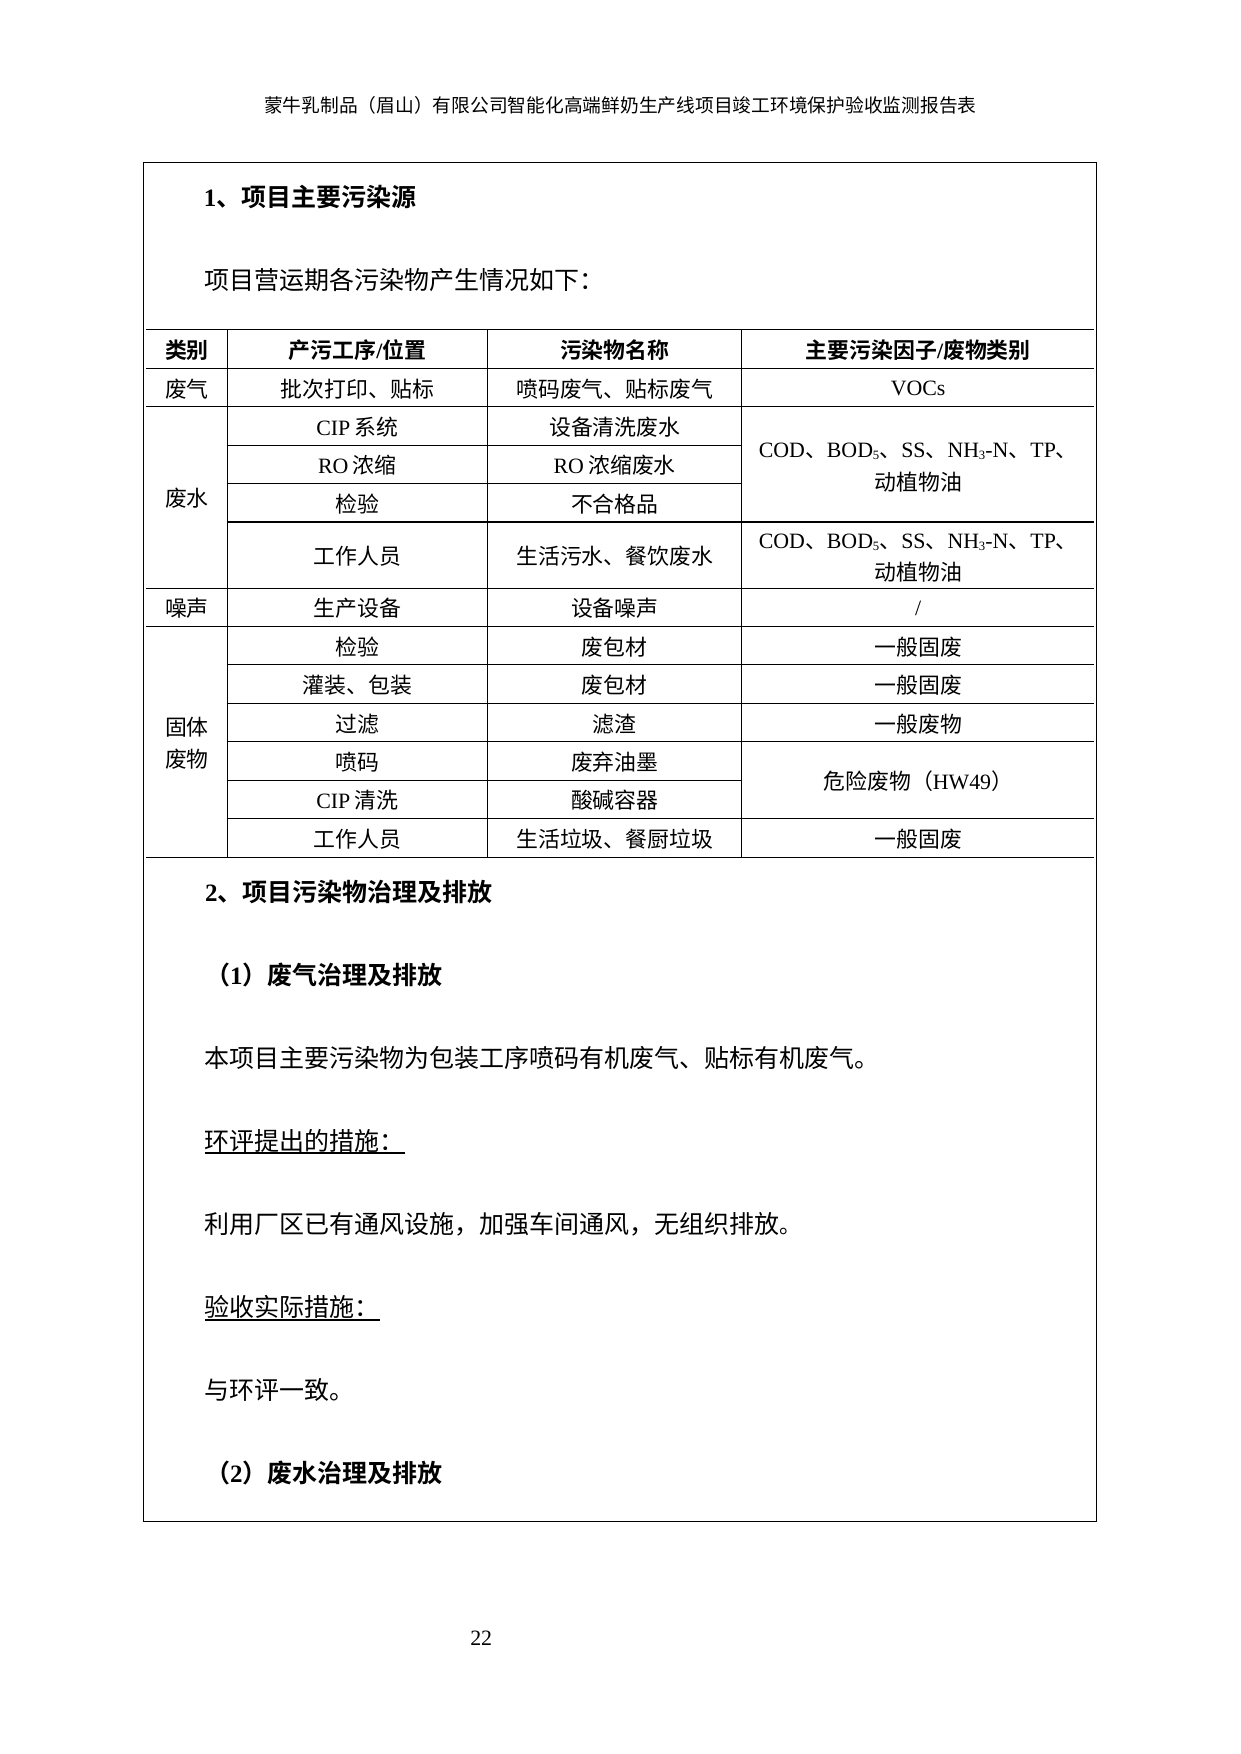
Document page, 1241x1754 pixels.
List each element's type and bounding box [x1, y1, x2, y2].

table_header [144, 163, 1096, 1521]
